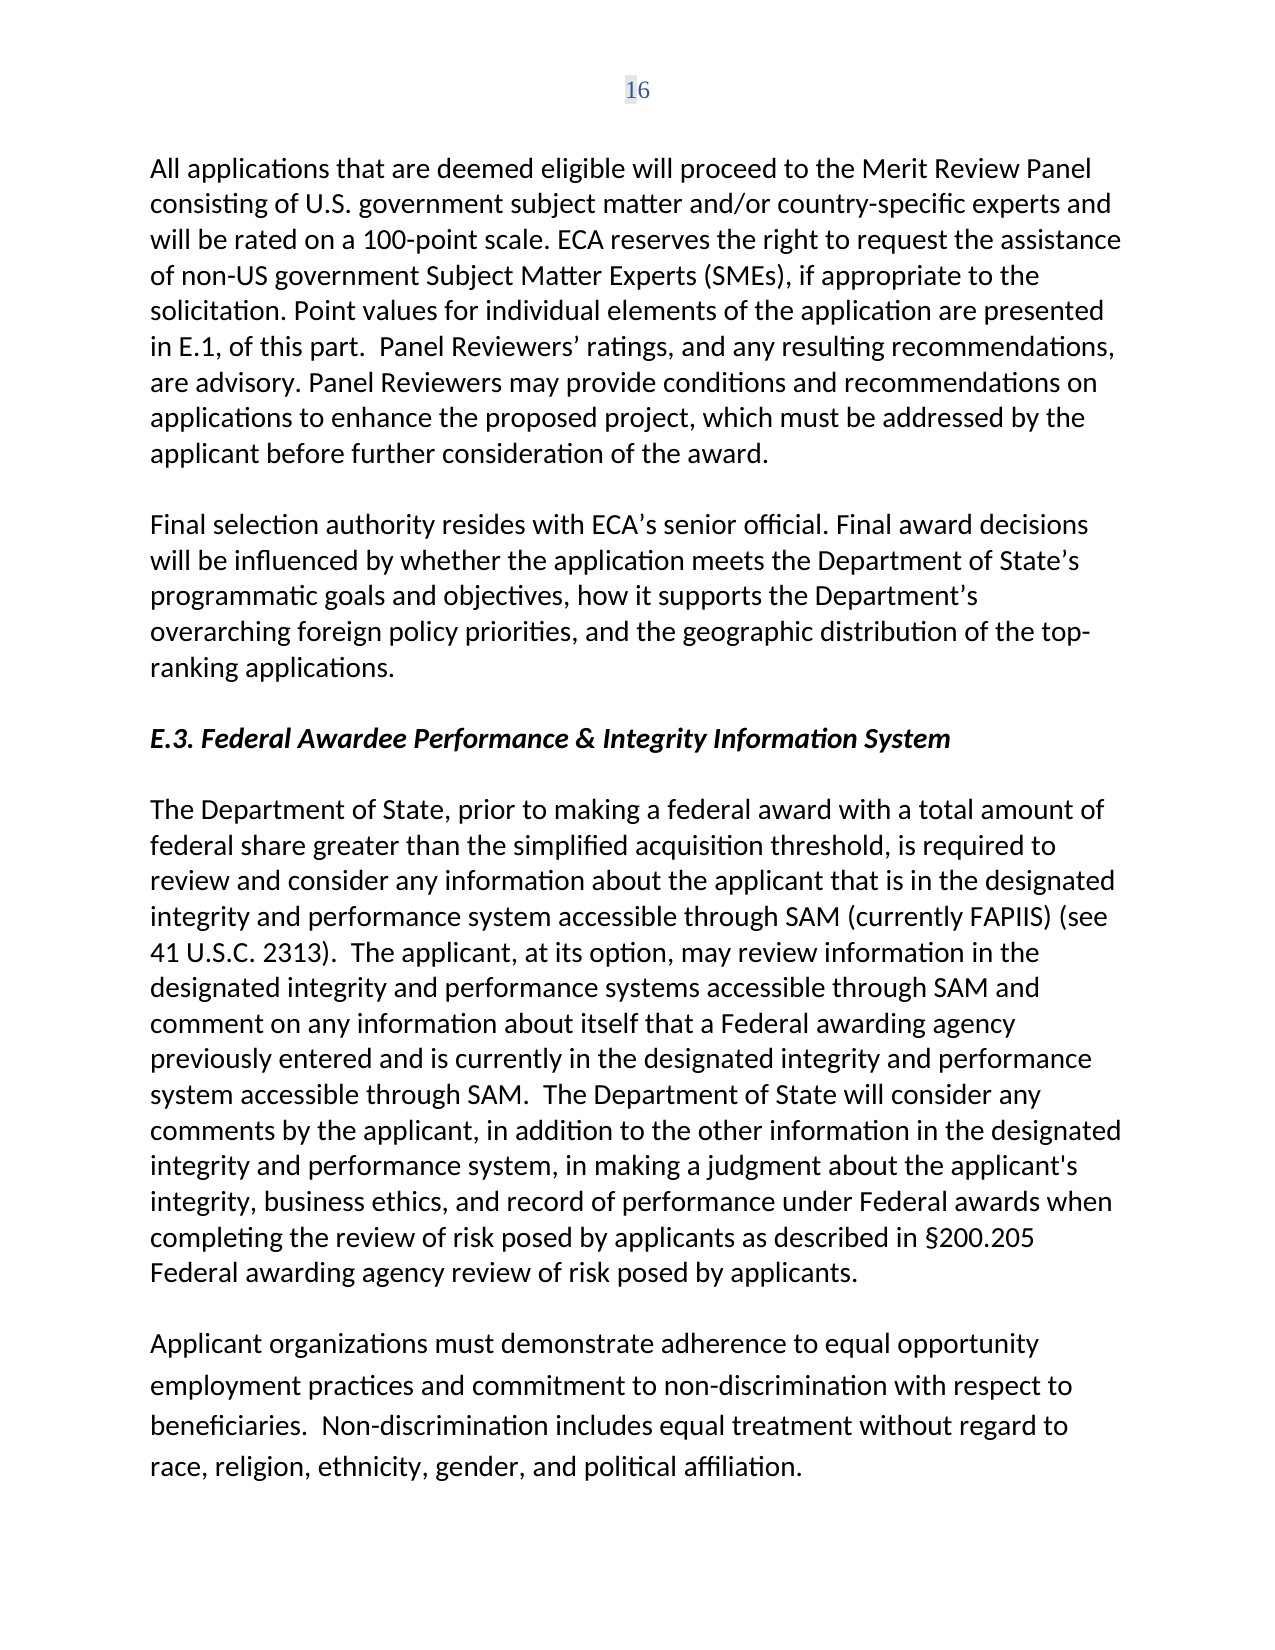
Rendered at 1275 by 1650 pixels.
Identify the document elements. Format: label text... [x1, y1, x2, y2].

text All applications that are deemed eligible will proceed to the Merit Review Panel consisting of U.S. government subject matter and/or country-specific experts and will be rated on a 100-point scale. ECA reserves the right to request the assistance of non-US government Subject Matter Experts (SMEs), if appropriate to the solicitation. Point values for individual elements of the application are presented in E.1, of this part. Panel Reviewers’ ratings, and any resulting recommendations, are advisory. Panel Reviewers may provide conditions and recommendations on applications to enhance the proposed project, which must be addressed by the applicant before further consideration of the award. [150, 150, 1125, 471]
text The Department of State, prior to making a federal award with a total amount of federal share greater than the simplified acquisition threshold, is required to review and consider any information about the applicant that is in the designated integrity and performance system accessible through SAM (currently FAPIIS) (see 41 U.S.C. 2313). The applicant, at its option, may review information in the designated integrity and performance systems accessible through SAM and comment on any information about itself that a Federal awarding agency previously entered and is currently in the designated integrity and performance system accessible through SAM. The Department of State will consider any comments by the applicant, in addition to the other information in the designated integrity and performance system, in making a judgment about the applicant's integrity, business ethics, and record of performance under Federal awards when completing the review of risk posed by applicants as described in §200.205 Federal awarding agency review of risk posed by applicants. [150, 791, 1125, 1290]
text Final selection authority resides with ECA’s senior official. Final award decisions will be influenced by whether the application meets the Department of State’s programmatic goals and objectives, how it supports the Department’s overarching foreign policy priorities, and the geographic distribution of the top-ranking applications. [150, 506, 1125, 684]
text E.3. Federal Awardee Performance & Integrity Information System [150, 720, 1125, 756]
text Applicant organizations must demonstrate adherence to equal opportunity employment practices and commitment to non-discrimination with respect to beneficiaries. Non-discrimination includes equal treatment without regard to race, religion, ethnicity, gender, and political affiliation. [150, 1326, 1125, 1484]
